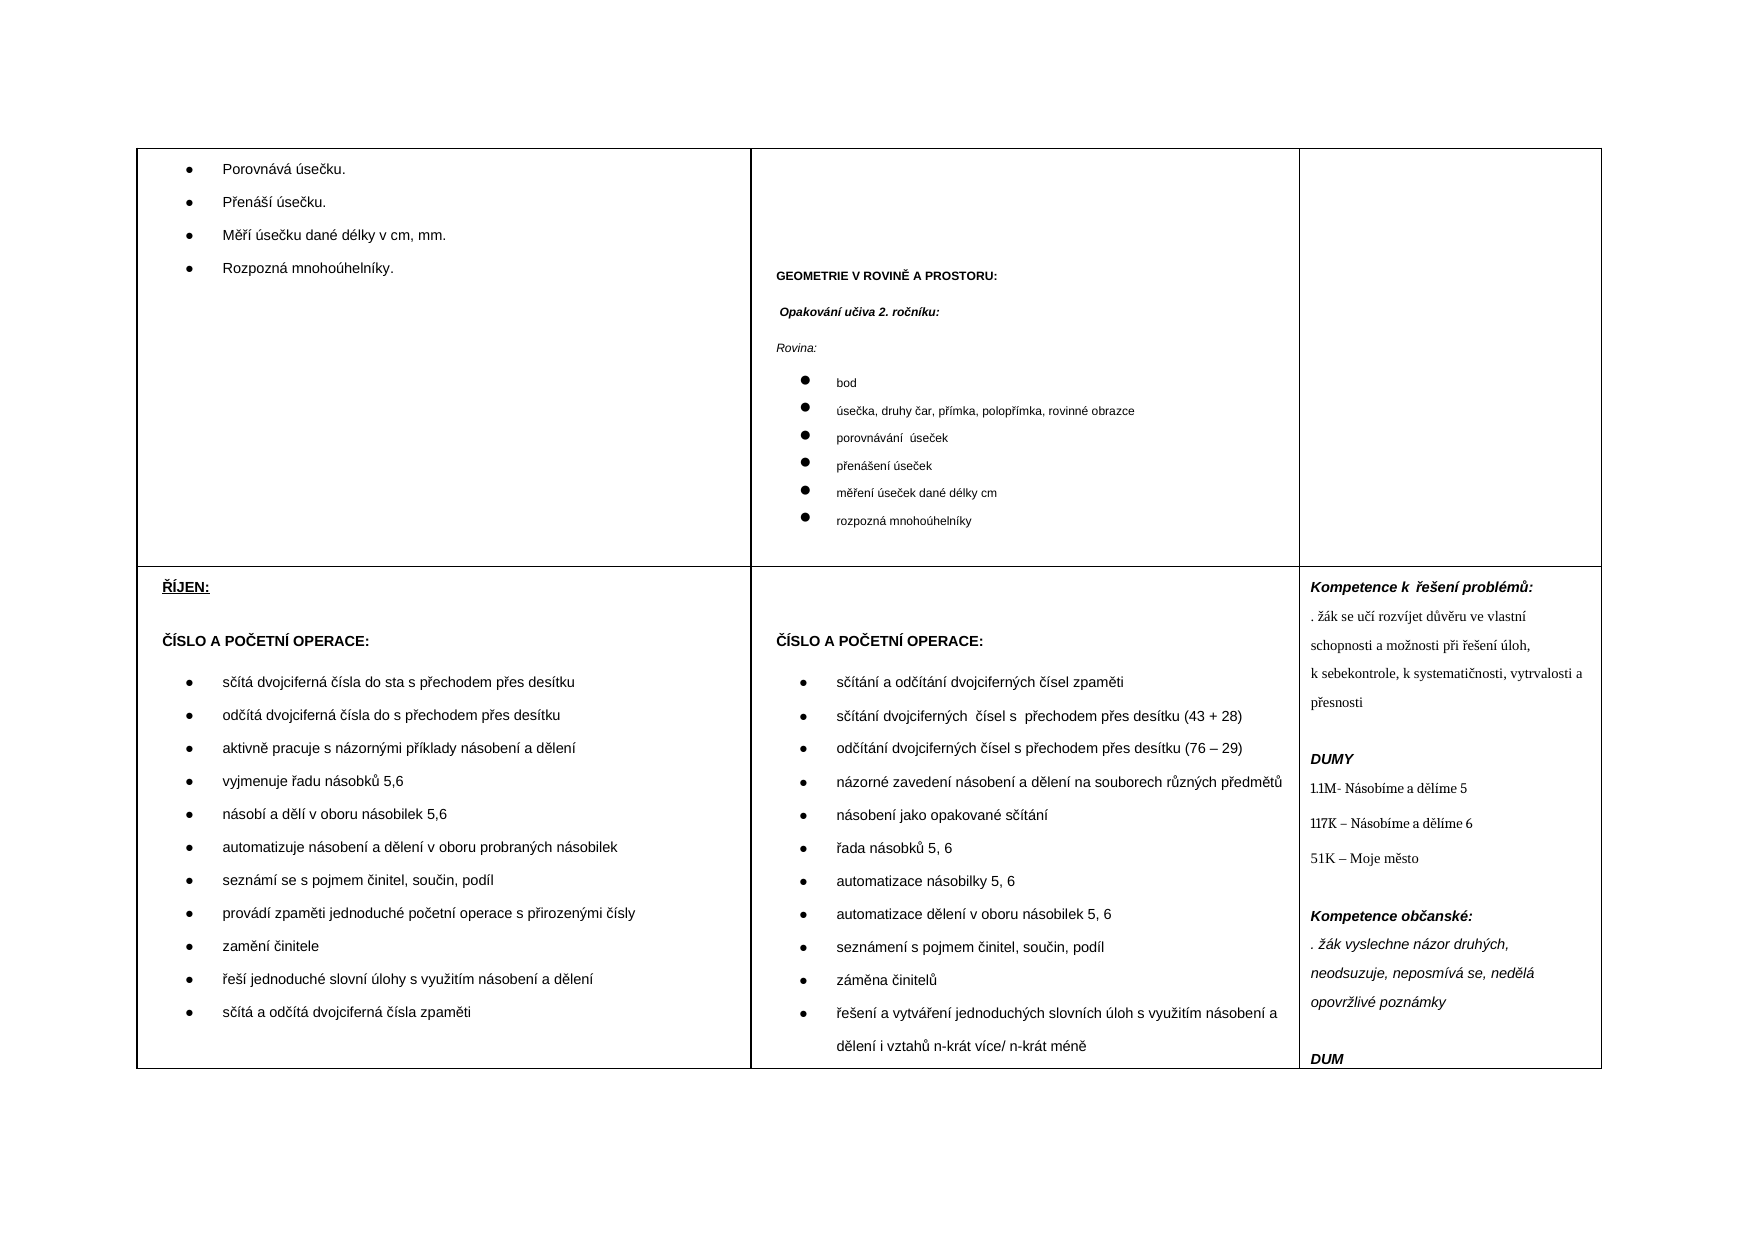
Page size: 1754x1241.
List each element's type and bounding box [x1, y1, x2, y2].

table_cell [1300, 567, 1601, 1068]
table_cell [138, 149, 750, 566]
table_cell [752, 149, 1299, 566]
table_cell [1300, 149, 1601, 566]
table_cell [138, 567, 750, 1068]
table_cell [752, 567, 1299, 1068]
